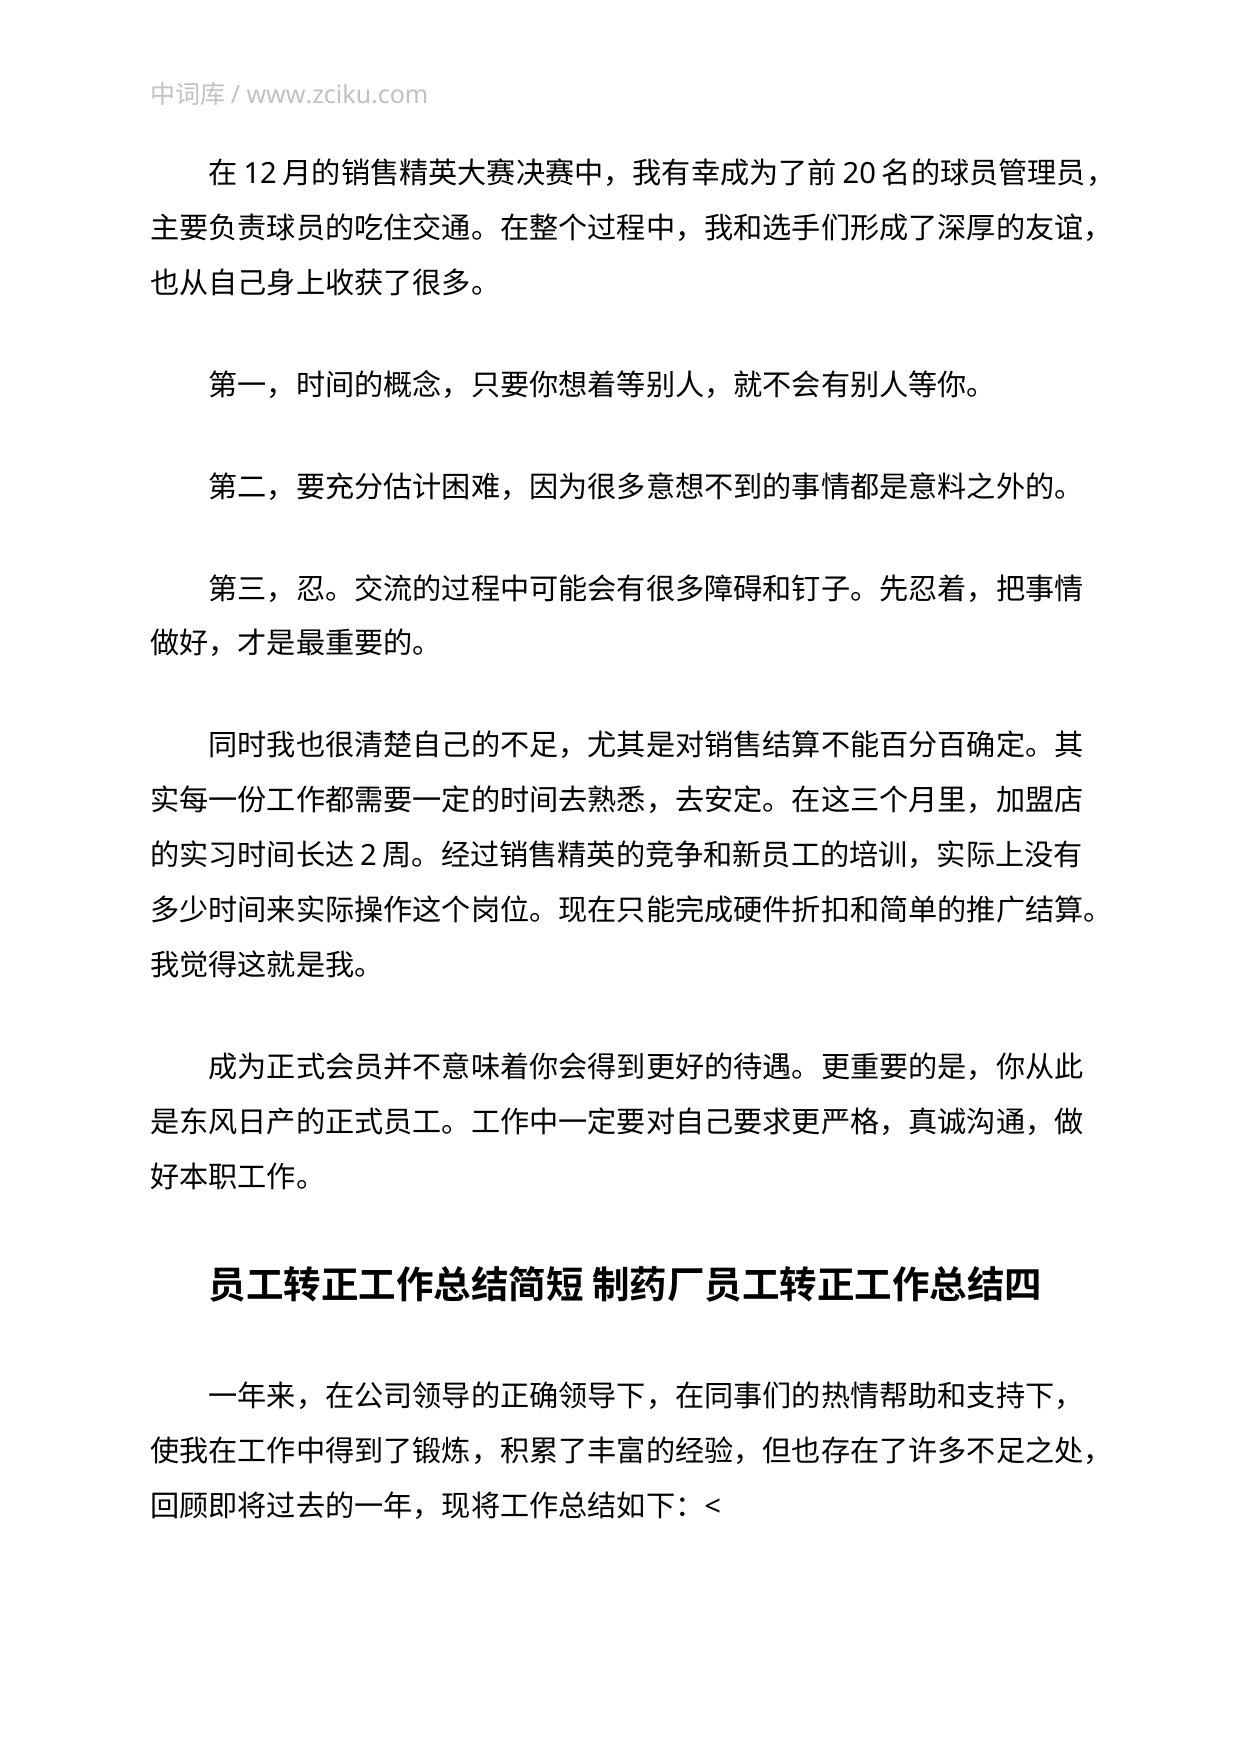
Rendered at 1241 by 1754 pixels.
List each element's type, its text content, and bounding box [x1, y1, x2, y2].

text 第一，时间的概念，只要你想着等别人，就不会有别人等你。 [150, 362, 1090, 404]
text 在12月的销售精英大赛决赛中，我有幸成为了前20名的球员管理员，主要负责球员的吃住交通。在整个过程中，我和选手们形成了深厚的友谊，也从自己身上收获了很多。 [150, 150, 1090, 302]
text 第三，忍。交流的过程中可能会有很多障碍和钉子。先忍着，把事情做好，才是最重要的。 [150, 565, 1090, 662]
text 成为正式会员并不意味着你会得到更好的待遇。更重要的是，你从此是东风日产的正式员工。工作中一定要对自己要求更严格，真诚沟通，做好本职工作。 [150, 1043, 1090, 1195]
text 一年来，在公司领导的正确领导下，在同事们的热情帮助和支持下，使我在工作中得到了锻炼，积累了丰富的经验，但也存在了许多不足之处，回顾即将过去的一年，现将工作总结如下：< [150, 1372, 1090, 1524]
text 员工转正工作总结简短 制药厂员工转正工作总结四 [150, 1255, 1090, 1309]
text 第二，要充分估计困难，因为很多意想不到的事情都是意料之外的。 [150, 463, 1090, 506]
text 同时我也很清楚自己的不足，尤其是对销售结算不能百分百确定。其实每一份工作都需要一定的时间去熟悉，去安定。在这三个月里，加盟店的实习时间长达2周。经过销售精英的竞争和新员工的培训，实际上没有多少时间来实际操作这个岗位。现在只能完成硬件折扣和简单的推广结算。我觉得这就是我。 [150, 722, 1090, 984]
